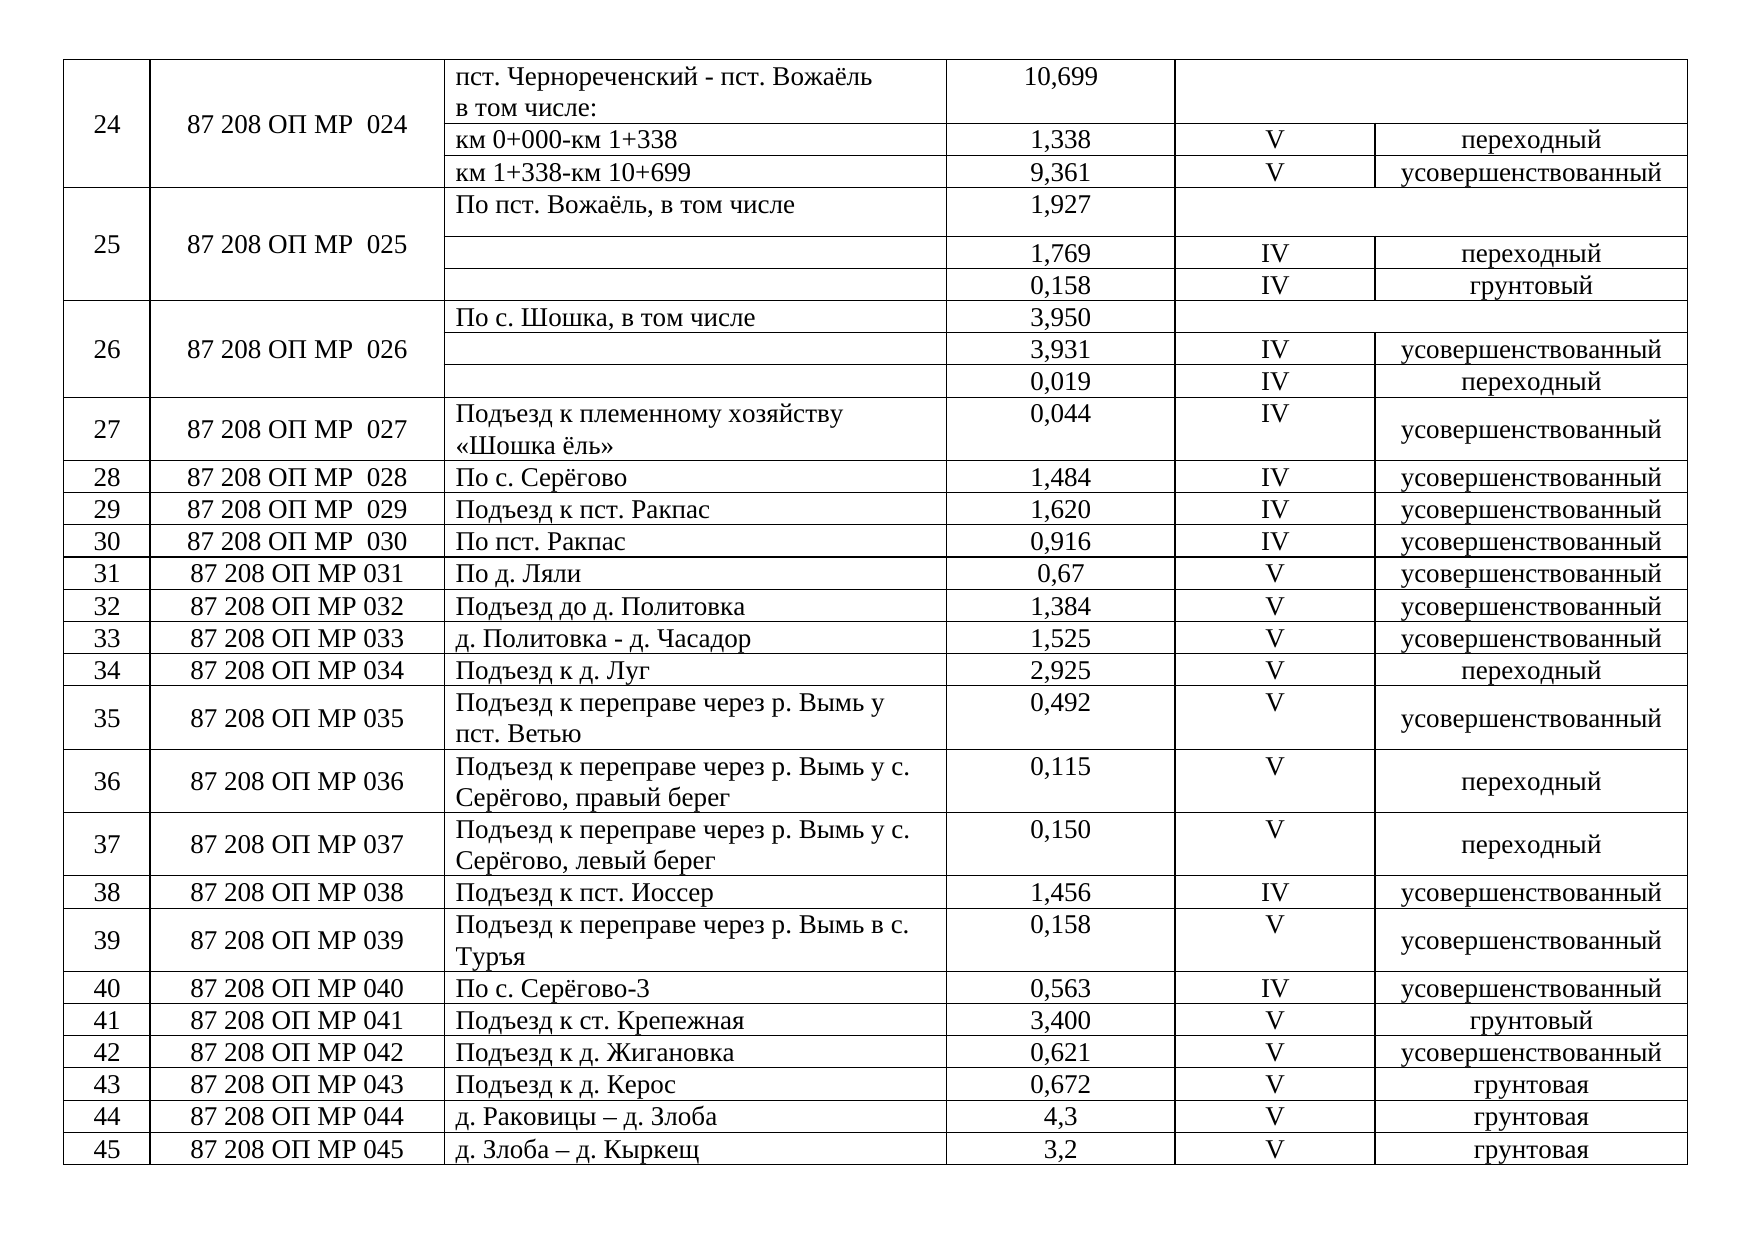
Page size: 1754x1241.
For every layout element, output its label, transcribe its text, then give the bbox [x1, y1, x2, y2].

table_cell 25 [64, 188, 149, 300]
table_cell 0,158 [947, 269, 1174, 300]
table_cell 1,384 [947, 590, 1174, 621]
table_cell грунтовый [1376, 269, 1687, 300]
table_cell усовершенствованный [1376, 909, 1687, 971]
table_cell 0,115 [947, 750, 1174, 812]
table_cell 3,950 [947, 301, 1174, 332]
table_cell грунтовая [1376, 1133, 1687, 1164]
table_cell Подъезд к д. Жигановка [445, 1036, 946, 1067]
table_cell усовершенствованный [1376, 972, 1687, 1003]
table_cell усовершенствованный [1376, 398, 1687, 460]
table_cell 87 208 ОП МР 040 [151, 972, 444, 1003]
table_cell усовершенствованный [1376, 333, 1687, 364]
table_cell Подъезд к ст. Крепежная [445, 1004, 946, 1035]
table_cell 87 208 ОП МР 039 [151, 909, 444, 971]
table_cell 32 [64, 590, 149, 621]
table_cell 4,3 [947, 1101, 1174, 1132]
table_cell 1,620 [947, 493, 1174, 524]
table_cell 31 [64, 558, 149, 589]
table_cell 38 [64, 876, 149, 907]
table_cell V [1176, 1101, 1374, 1132]
table_cell Подъезд к племенному хозяйству «Шошка ёль» [445, 398, 946, 460]
table_cell 0,150 [947, 813, 1174, 875]
table_cell 87 208 ОП МР 043 [151, 1068, 444, 1099]
table_cell Подъезд к переправе через р. Вымь в с. Туръя [445, 909, 946, 971]
table_cell 87 208 ОП МР 044 [151, 1101, 444, 1132]
table_cell IV [1176, 525, 1374, 556]
table_cell Подъезд к пст. Иоссер [445, 876, 946, 907]
table_cell 3,2 [947, 1133, 1174, 1164]
table_cell переходный [1376, 750, 1687, 812]
table_cell Подъезд к переправе через р. Вымь у пст. Ветью [445, 686, 946, 748]
table_cell 0,621 [947, 1036, 1174, 1067]
table_cell 0,67 [947, 558, 1174, 589]
table_cell грунтовая [1376, 1068, 1687, 1099]
table_cell усовершенствованный [1376, 156, 1687, 187]
table_cell д. Политовка - д. Часадор [445, 622, 946, 653]
table_cell 1,927 [947, 188, 1174, 236]
table_cell усовершенствованный [1376, 558, 1687, 589]
table_cell V [1176, 813, 1374, 875]
table_cell V [1176, 590, 1374, 621]
table_cell 27 [64, 398, 149, 460]
table_cell V [1176, 1004, 1374, 1035]
table_cell [445, 365, 946, 397]
table_cell км 0+000-км 1+338 [445, 124, 946, 154]
table_cell 35 [64, 686, 149, 748]
table_cell переходный [1376, 124, 1687, 154]
table_cell По с. Серёгово-3 [445, 972, 946, 1003]
table_cell 0,044 [947, 398, 1174, 460]
table_cell 87 208 ОП МР 041 [151, 1004, 444, 1035]
table_cell 3,931 [947, 333, 1174, 364]
table_cell Подъезд до д. Политовка [445, 590, 946, 621]
table_cell V [1176, 622, 1374, 653]
table_cell 0,158 [947, 909, 1174, 971]
table_cell 24 [64, 60, 149, 187]
table_cell V [1176, 750, 1374, 812]
table_cell 28 [64, 461, 149, 492]
table_cell [445, 269, 946, 300]
table_cell 3,400 [947, 1004, 1174, 1035]
table_cell 87 208 ОП МР 031 [151, 558, 444, 589]
table_cell 1,525 [947, 622, 1174, 653]
table_cell Подъезд к д. Луг [445, 654, 946, 685]
table_cell усовершенствованный [1376, 461, 1687, 492]
table_cell усовершенствованный [1376, 493, 1687, 524]
table_cell [445, 333, 946, 364]
table_cell IV [1176, 972, 1374, 1003]
table_cell переходный [1376, 654, 1687, 685]
table_cell Подъезд к д. Керос [445, 1068, 946, 1099]
table_cell 26 [64, 301, 149, 397]
table_cell По с. Шошка, в том числе [445, 301, 946, 332]
table_cell 0,019 [947, 365, 1174, 397]
table_cell 44 [64, 1101, 149, 1132]
table_cell V [1176, 156, 1374, 187]
table_cell усовершенствованный [1376, 525, 1687, 556]
table_cell IV [1176, 333, 1374, 364]
table_cell 29 [64, 493, 149, 524]
table_cell усовершенствованный [1376, 686, 1687, 748]
table_cell 0,672 [947, 1068, 1174, 1099]
table_cell [1176, 188, 1687, 236]
table_cell IV [1176, 398, 1374, 460]
table_cell 42 [64, 1036, 149, 1067]
table_cell IV [1176, 493, 1374, 524]
table_cell [1176, 60, 1687, 122]
table_cell переходный [1376, 365, 1687, 397]
table_cell 2,925 [947, 654, 1174, 685]
table_cell 37 [64, 813, 149, 875]
table_cell 1,338 [947, 124, 1174, 154]
table_cell 87 208 ОП МР 042 [151, 1036, 444, 1067]
table_cell 9,361 [947, 156, 1174, 187]
table_cell [1176, 301, 1687, 332]
table_cell 41 [64, 1004, 149, 1035]
table_cell 87 208 ОП МР 035 [151, 686, 444, 748]
table_cell IV [1176, 269, 1374, 300]
table_cell 0,492 [947, 686, 1174, 748]
table_cell усовершенствованный [1376, 622, 1687, 653]
table_cell IV [1176, 461, 1374, 492]
table_cell По д. Ляли [445, 558, 946, 589]
table_cell 87 208 ОП МР 030 [151, 525, 444, 556]
table_cell грунтовая [1376, 1101, 1687, 1132]
table_cell По с. Серёгово [445, 461, 946, 492]
table_cell V [1176, 558, 1374, 589]
table_cell 10,699 [947, 60, 1174, 122]
table_cell 87 208 ОП МР 026 [151, 301, 444, 397]
table_cell д. Злоба – д. Кыркещ [445, 1133, 946, 1164]
table_cell V [1176, 124, 1374, 154]
table_cell 0,916 [947, 525, 1174, 556]
table_cell 36 [64, 750, 149, 812]
table_cell 39 [64, 909, 149, 971]
table_cell 87 208 ОП МР 032 [151, 590, 444, 621]
table_cell 34 [64, 654, 149, 685]
table_cell усовершенствованный [1376, 590, 1687, 621]
table_cell 87 208 ОП МР 037 [151, 813, 444, 875]
table_cell 87 208 ОП МР 045 [151, 1133, 444, 1164]
table_cell 1,484 [947, 461, 1174, 492]
table_cell 87 208 ОП МР 036 [151, 750, 444, 812]
table_cell 87 208 ОП МР 029 [151, 493, 444, 524]
table_cell переходный [1376, 237, 1687, 268]
table_cell V [1176, 1068, 1374, 1099]
table_cell 87 208 ОП МР 027 [151, 398, 444, 460]
table_cell 87 208 ОП МР 033 [151, 622, 444, 653]
table_cell 1,456 [947, 876, 1174, 907]
table_cell 87 208 ОП МР 034 [151, 654, 444, 685]
table_cell 40 [64, 972, 149, 1003]
table_cell пст. Чернореченский - пст. Вожаёль в том числе: [445, 60, 946, 122]
table_cell усовершенствованный [1376, 876, 1687, 907]
table_cell усовершенствованный [1376, 1036, 1687, 1067]
table_cell [445, 237, 946, 268]
table_cell V [1176, 1133, 1374, 1164]
table_cell IV [1176, 876, 1374, 907]
table_cell Подъезд к пст. Ракпас [445, 493, 946, 524]
table_cell IV [1176, 237, 1374, 268]
table_cell По пст. Ракпас [445, 525, 946, 556]
table_cell Подъезд к переправе через р. Вымь у с. Серёгово, левый берег [445, 813, 946, 875]
table_cell д. Раковицы – д. Злоба [445, 1101, 946, 1132]
table_cell 30 [64, 525, 149, 556]
table_cell V [1176, 1036, 1374, 1067]
table_cell 45 [64, 1133, 149, 1164]
table_cell 87 208 ОП МР 028 [151, 461, 444, 492]
table_cell V [1176, 909, 1374, 971]
table_cell 43 [64, 1068, 149, 1099]
table_cell 87 208 ОП МР 024 [151, 60, 444, 187]
table_cell Подъезд к переправе через р. Вымь у с. Серёгово, правый берег [445, 750, 946, 812]
table_cell переходный [1376, 813, 1687, 875]
table_cell 1,769 [947, 237, 1174, 268]
table_cell V [1176, 686, 1374, 748]
table_cell км 1+338-км 10+699 [445, 156, 946, 187]
table_cell По пст. Вожаёль, в том числе [445, 188, 946, 236]
table_cell 0,563 [947, 972, 1174, 1003]
table_cell грунтовый [1376, 1004, 1687, 1035]
table_cell 33 [64, 622, 149, 653]
table_cell 87 208 ОП МР 038 [151, 876, 444, 907]
table_cell V [1176, 654, 1374, 685]
table_cell 87 208 ОП МР 025 [151, 188, 444, 300]
table_cell IV [1176, 365, 1374, 397]
